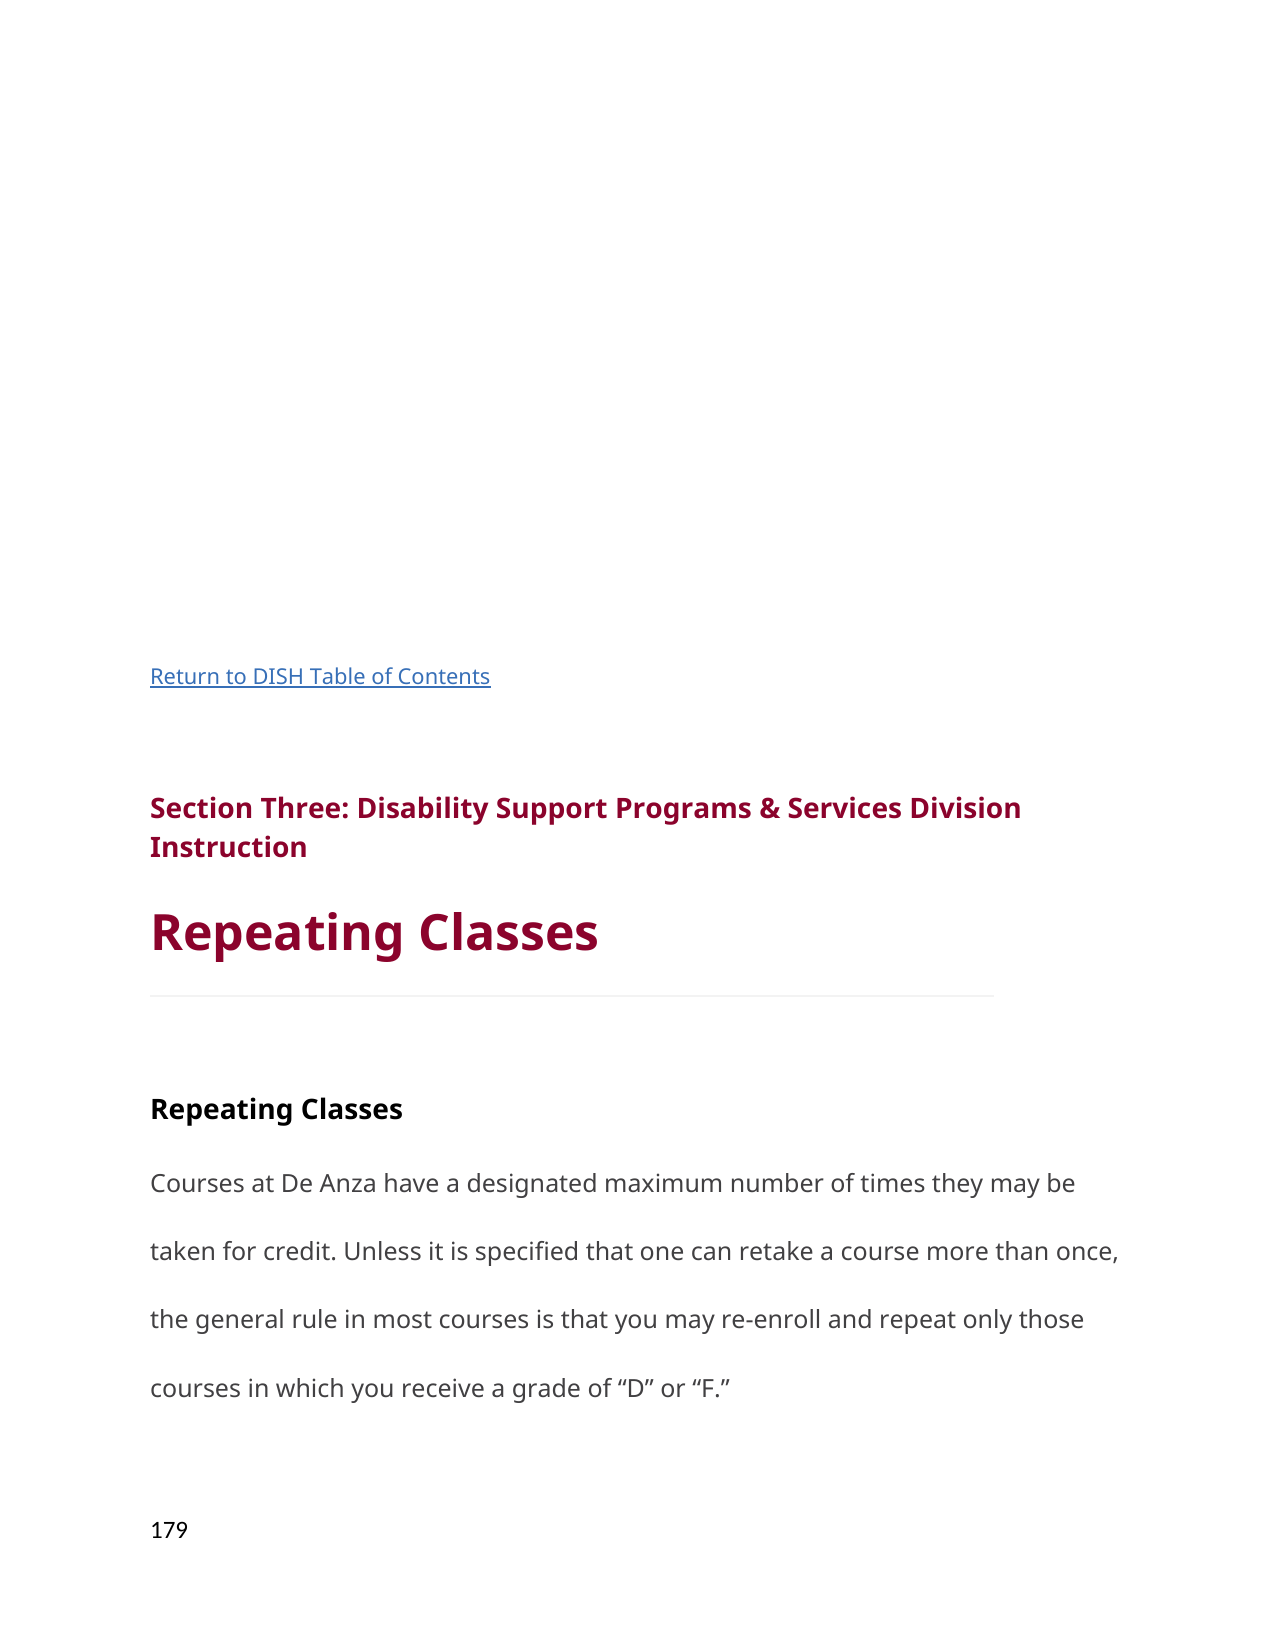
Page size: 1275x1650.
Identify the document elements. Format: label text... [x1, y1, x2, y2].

subtitle Section Three: Disability Support Programs & Services Division Instruction [150, 789, 1125, 865]
subtitle Repeating Classes [150, 1089, 1125, 1127]
subtitle Repeating Classes [150, 897, 1125, 965]
text Courses at De Anza have a designated maximum number of times they may be taken for credit. Unless it is specified that one can retake a course more than once, the general rule in most courses is that you may re-enroll and repeat only those courses in which you receive a grade of “D” or “F.” [150, 1166, 1125, 1404]
text Return to DISH Table of Contents [150, 661, 1125, 691]
